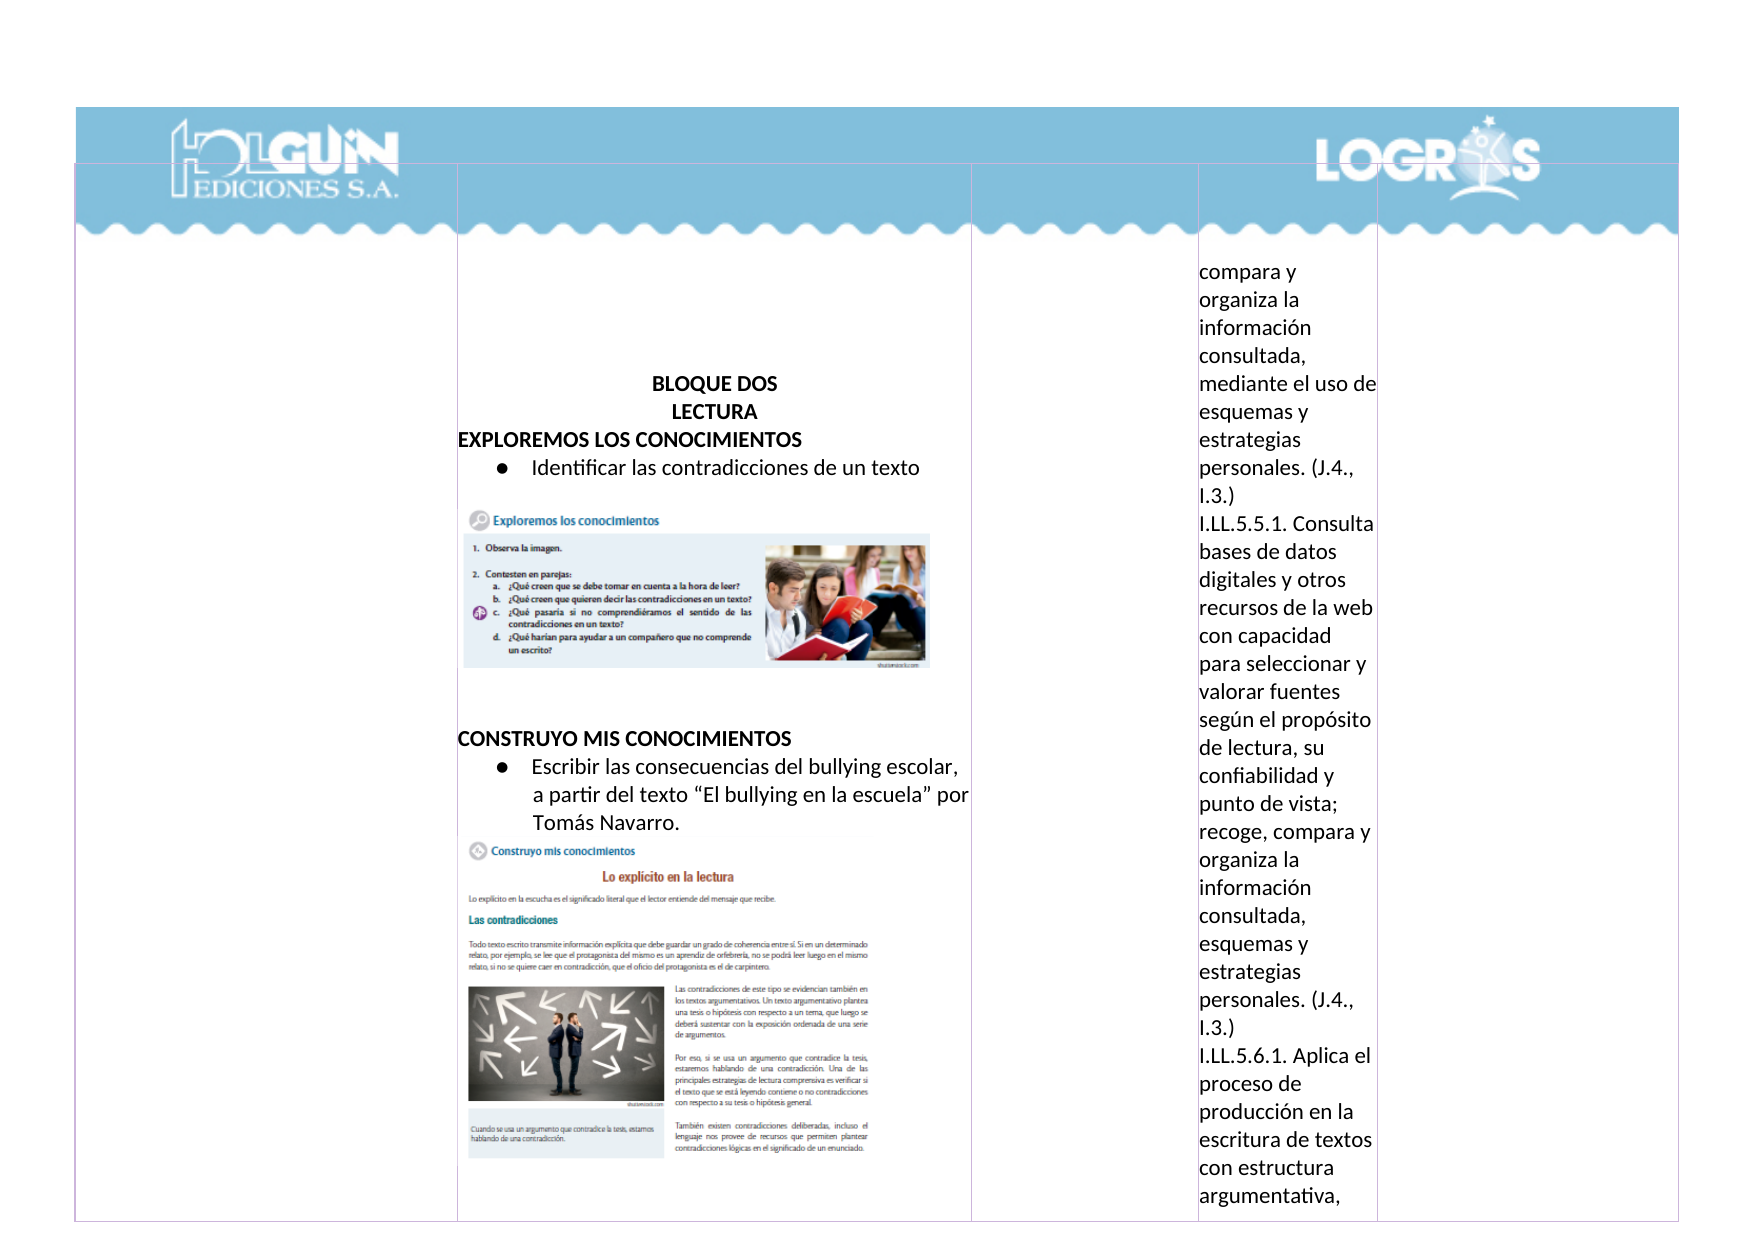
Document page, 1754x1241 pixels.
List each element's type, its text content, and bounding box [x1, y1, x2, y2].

picture [457, 509, 930, 668]
picture [75, 107, 1679, 163]
picture [457, 836, 879, 1166]
table_cell Texto Tarjetas Cd Internet Computadora Libros Imágenes Cartulina Marcadores Hojas de papel Cinta masking tape [972, 164, 1198, 1221]
